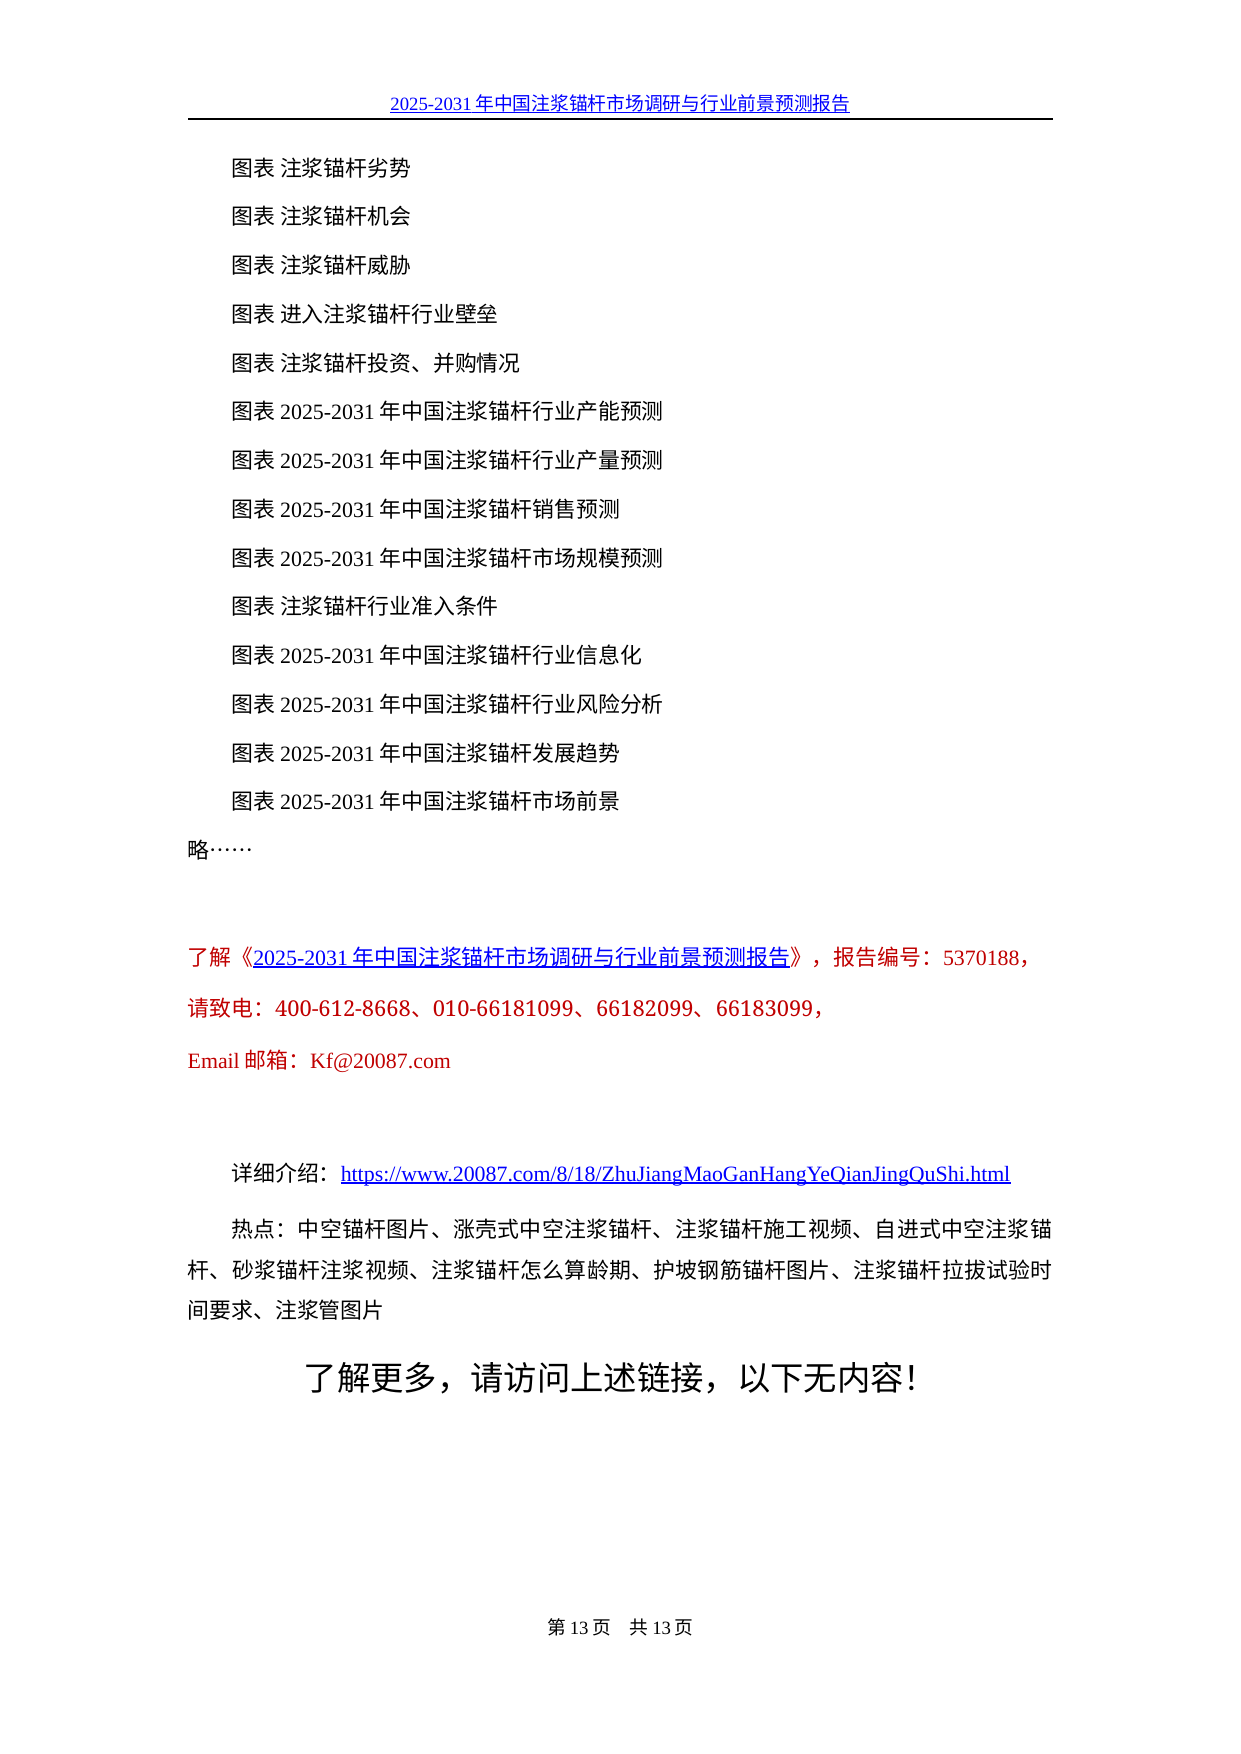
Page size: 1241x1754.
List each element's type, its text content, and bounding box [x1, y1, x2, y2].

text 详细介绍：https://www.20087.com/8/18/ZhuJiangMaoGanHangYeQianJingQuShi.html [187, 1155, 1053, 1188]
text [187, 150, 1053, 865]
text 了解《2025-2031年中国注浆锚杆市场调研与行业前景预测报告》，报告编号：5370188， [187, 939, 1053, 972]
text Email邮箱：Kf@20087.com [187, 1042, 1053, 1075]
title 了解更多，请访问上述链接，以下无内容！ [187, 1343, 1053, 1408]
text 请致电：400-612-8668、010-66181099、66182099、66183099， [187, 991, 1053, 1023]
text 热点：中空锚杆图片、涨壳式中空注浆锚杆、注浆锚杆施工视频、自进式中空注浆锚杆、砂浆锚杆注浆视频、注浆锚杆怎么算龄期、护坡钢筋锚杆图片、注浆锚杆拉拔试验时间要求、注浆管图片 [187, 1212, 1053, 1326]
